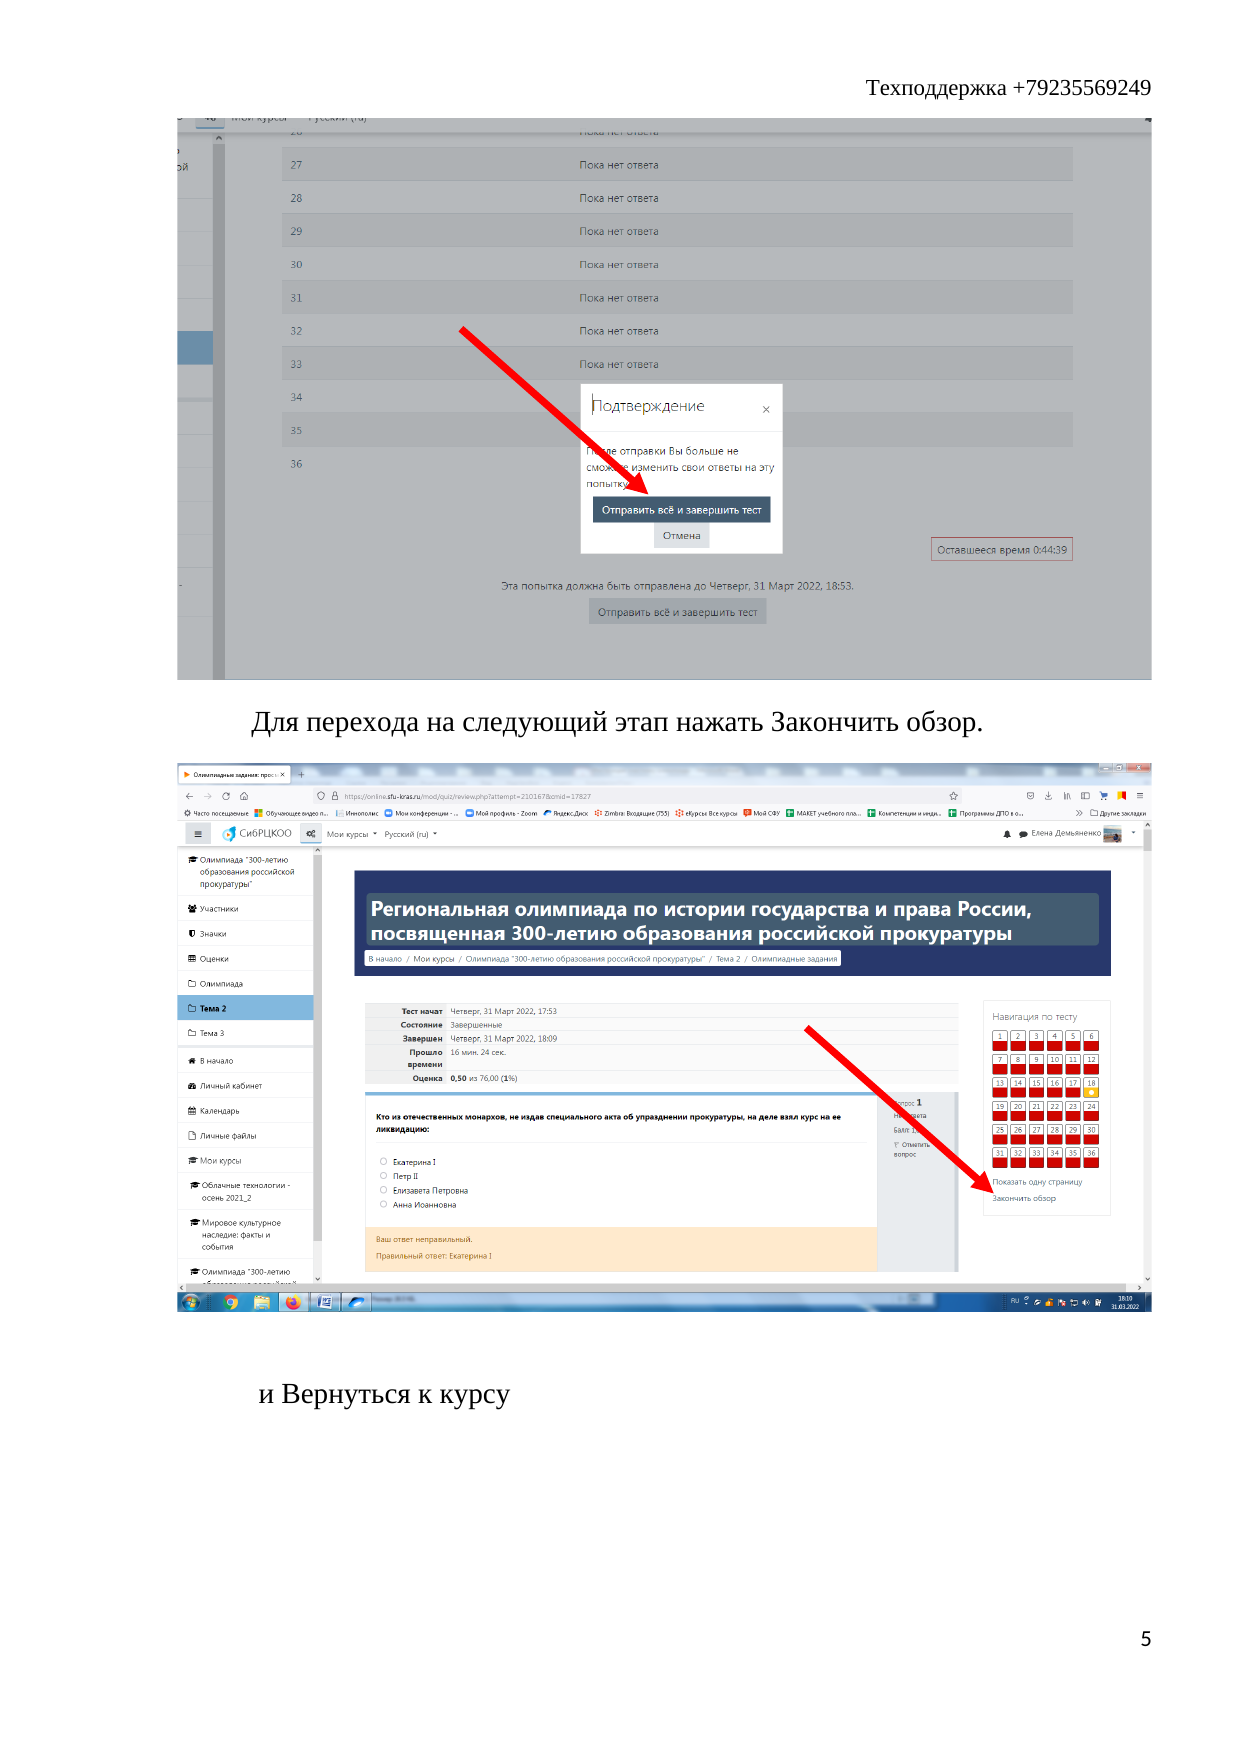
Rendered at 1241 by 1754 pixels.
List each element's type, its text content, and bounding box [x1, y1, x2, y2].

text и Вернуться к курсу [177, 1376, 1152, 1409]
text Для перехода на следующий этап нажать Закончить обзор. [177, 704, 1152, 738]
picture [177, 118, 1152, 680]
picture [177, 763, 1152, 1312]
